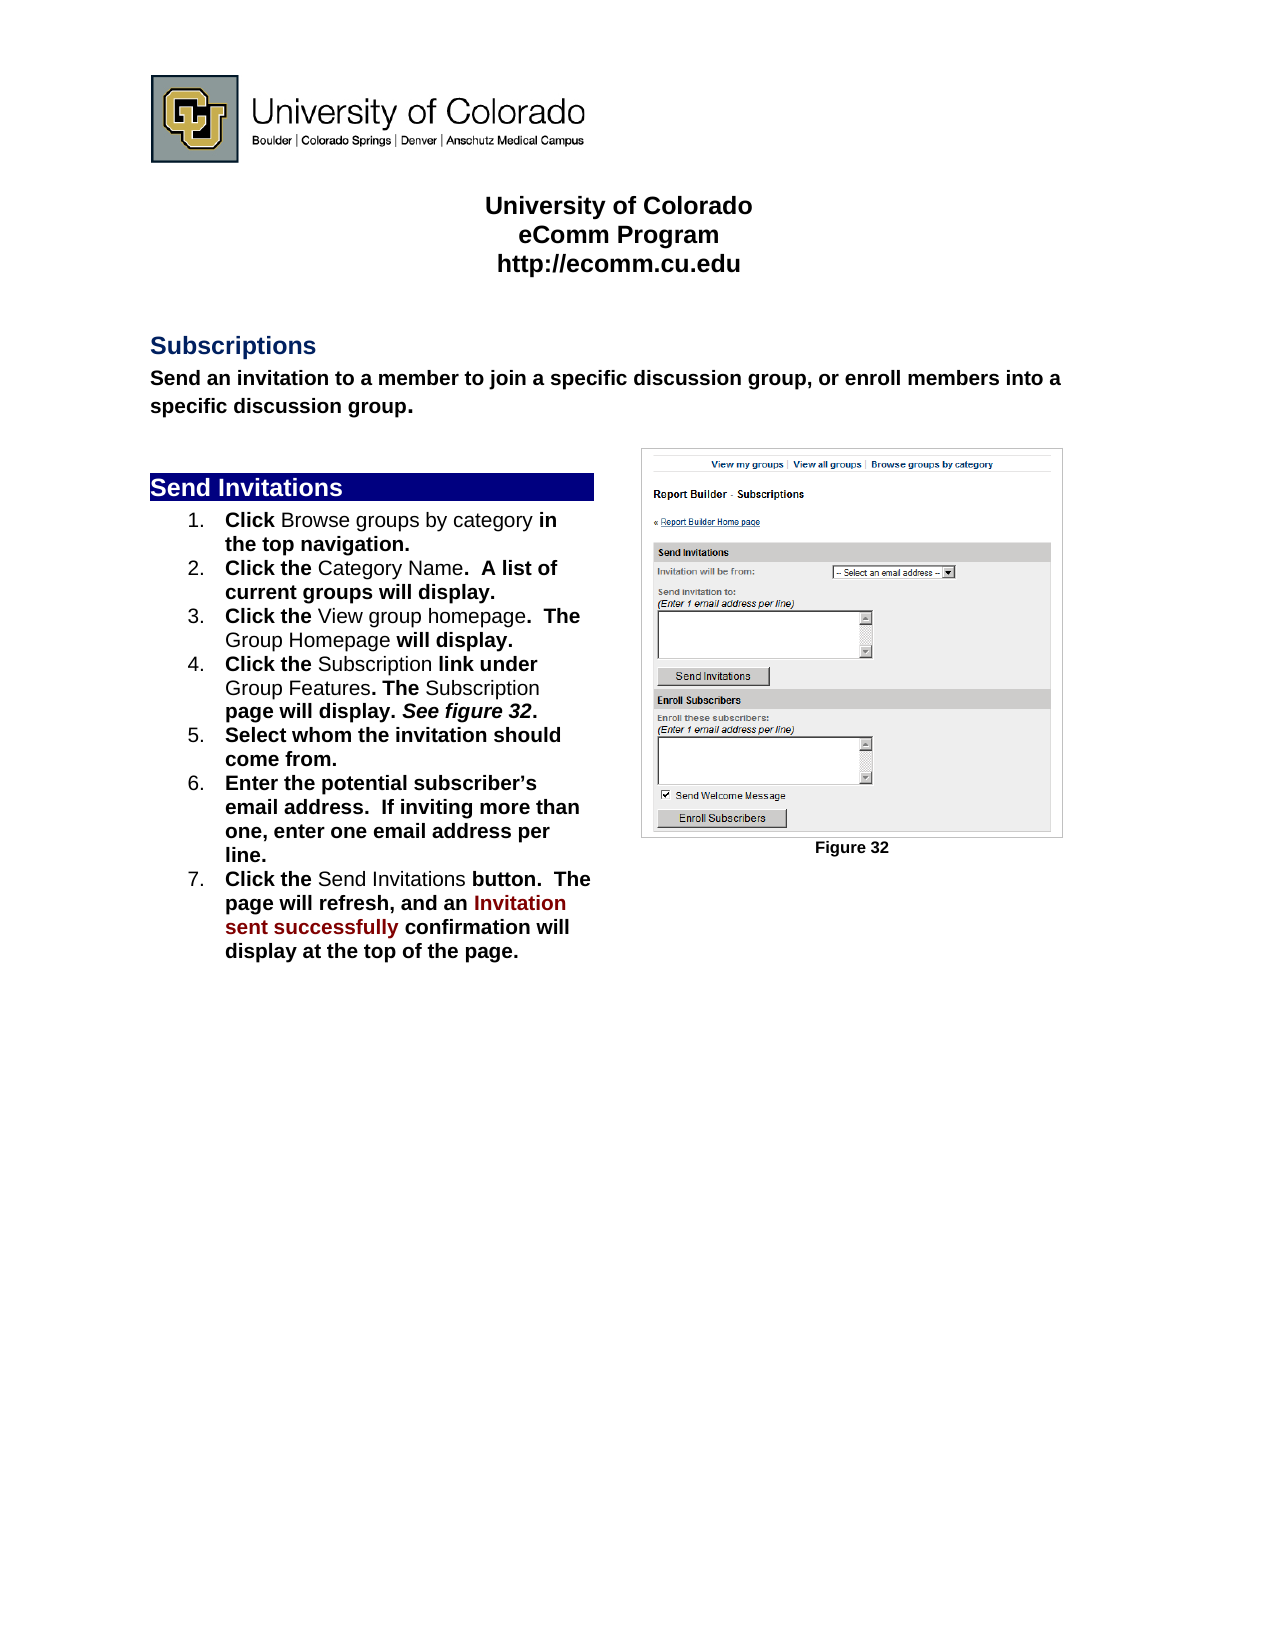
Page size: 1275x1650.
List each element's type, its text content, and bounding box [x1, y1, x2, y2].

table_header Send Invitations Click Browse groups by category in the top navigation. Click the Category Name. A list of current groups will display. Click the View group homepage. The Group Homepage will display. Click the Subscription link under Group Features. The Subscription page will display. See figure 32. Select whom the invitation should come from. Enter the potential subscriber’s email address. If inviting more than one, enter one email address per line. Click the Send Invitations button. The page will refresh, and an Invitation sent successfully confirmation will display at the top of the page. [139, 448, 605, 992]
table_header Figure 32 [605, 448, 1099, 992]
text Send an invitation to a member to join a specific discussion group, or enroll members into a specific discussion group. [150, 366, 1087, 419]
subtitle Subscriptions [150, 331, 1087, 360]
picture [150, 75, 585, 163]
picture [642, 449, 1062, 837]
